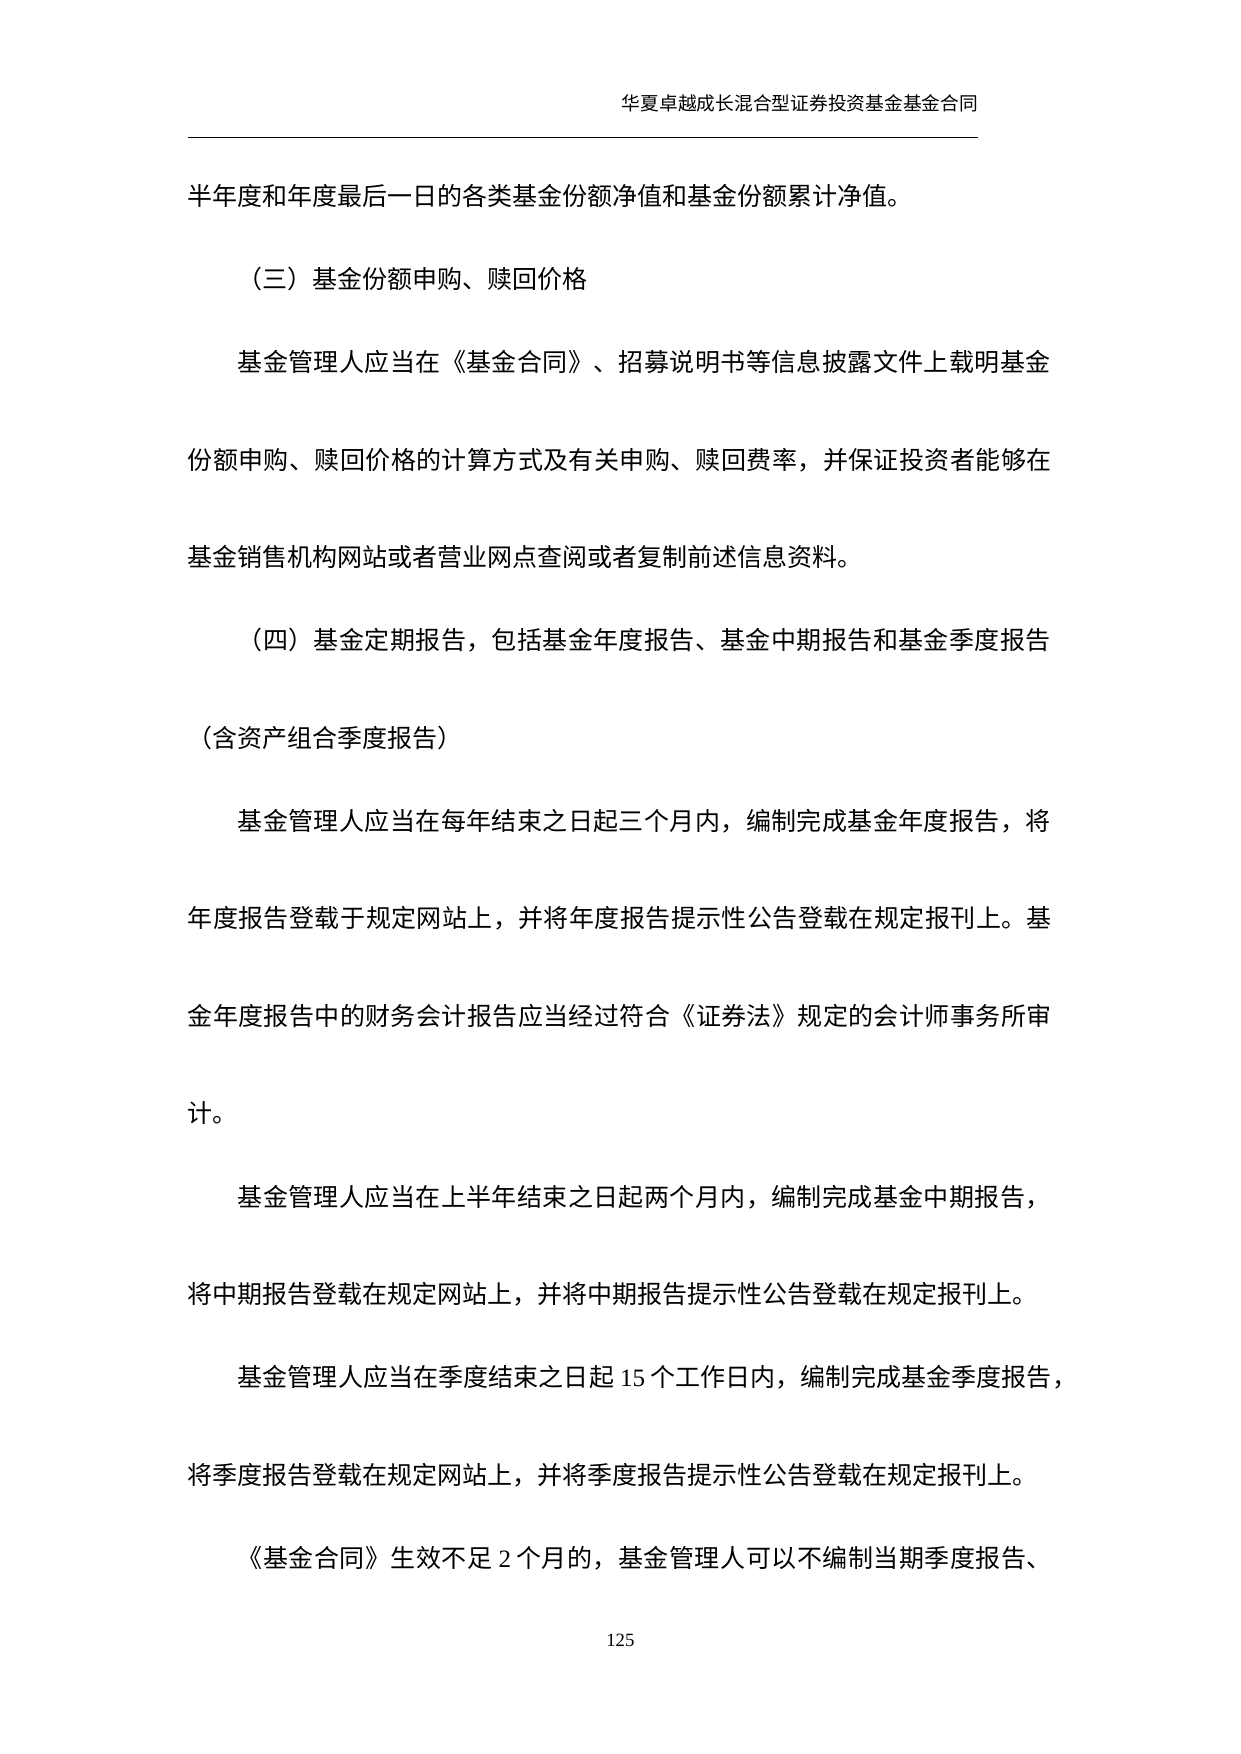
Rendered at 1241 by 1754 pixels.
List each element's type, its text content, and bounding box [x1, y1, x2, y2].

text 基金管理人应当在每年结束之日起三个月内，编制完成基金年度报告，将年度报告登载于规定网站上，并将年度报告提示性公告登载在规定报刊上。基金年度报告中的财务会计报告应当经过符合《证券法》规定的会计师事务所审计。 [187, 787, 1053, 1144]
text 基金管理人应当在上半年结束之日起两个月内，编制完成基金中期报告，将中期报告登载在规定网站上，并将中期报告提示性公告登载在规定报刊上。 [187, 1163, 1053, 1325]
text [187, 1524, 1053, 1589]
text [187, 162, 1053, 227]
text （四）基金定期报告，包括基金年度报告、基金中期报告和基金季度报告（含资产组合季度报告） [187, 606, 1053, 769]
text 基金管理人应当在《基金合同》、招募说明书等信息披露文件上载明基金份额申购、赎回价格的计算方式及有关申购、赎回费率，并保证投资者能够在基金销售机构网站或者营业网点查阅或者复制前述信息资料。 [187, 328, 1053, 588]
text 基金管理人应当在季度结束之日起15个工作日内，编制完成基金季度报告，将季度报告登载在规定网站上，并将季度报告提示性公告登载在规定报刊上。 [187, 1343, 1053, 1506]
text （三）基金份额申购、赎回价格 [187, 245, 1053, 310]
